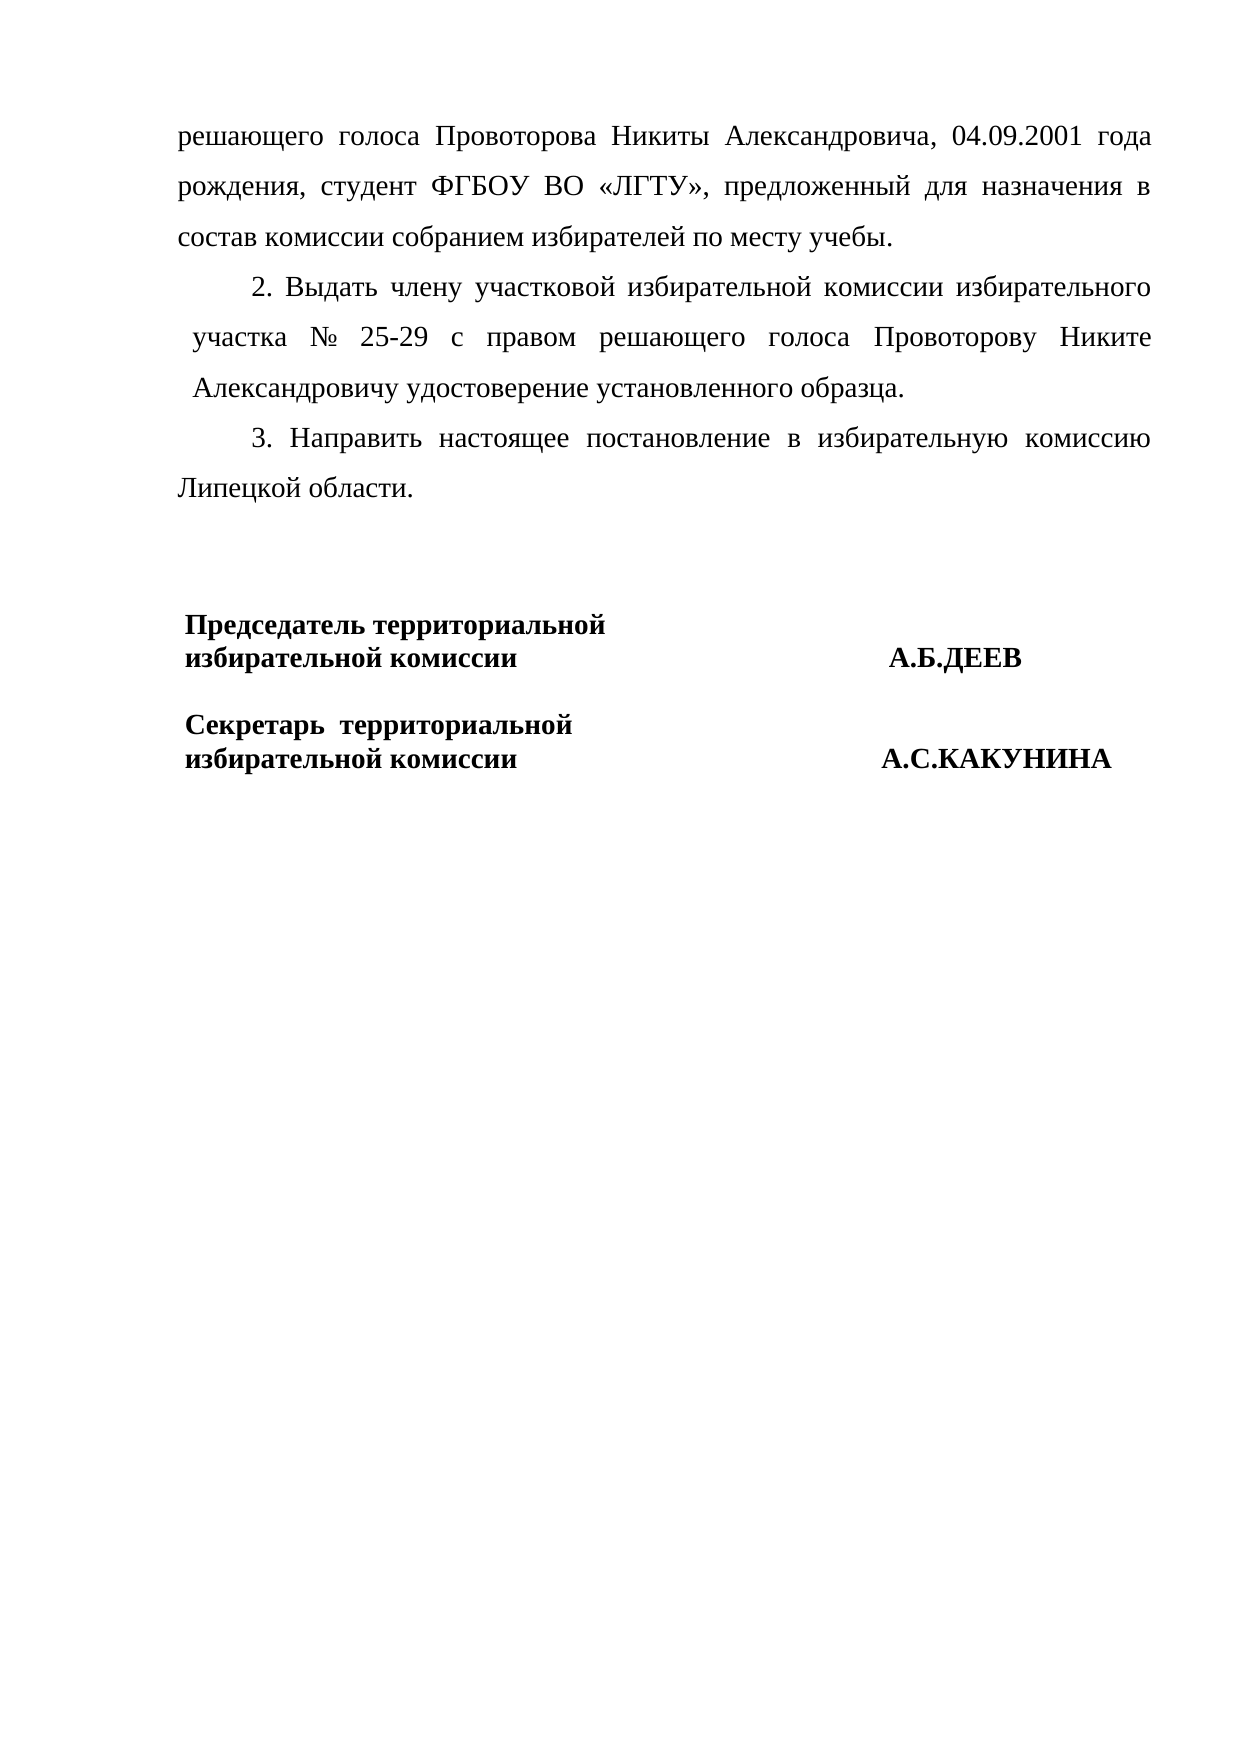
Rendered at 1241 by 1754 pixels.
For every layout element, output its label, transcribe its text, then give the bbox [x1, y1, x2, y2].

text 2. Выдать члену участковой избирательной комиссии избирательного участка № 25-29 с правом решающего голоса Провоторову Никите Александровичу удостоверение установленного образца. [192, 269, 1152, 403]
table_header А.Б.ДЕЕВ А.С.КАКУНИНА [728, 607, 1159, 774]
text 3. Направить настоящее постановление в избирательную комиссию Липецкой области. [177, 420, 1152, 504]
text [177, 118, 1152, 252]
table_header Председатель территориальной избирательной комиссии Секретарь территориальной избирательной комиссии [177, 607, 728, 774]
